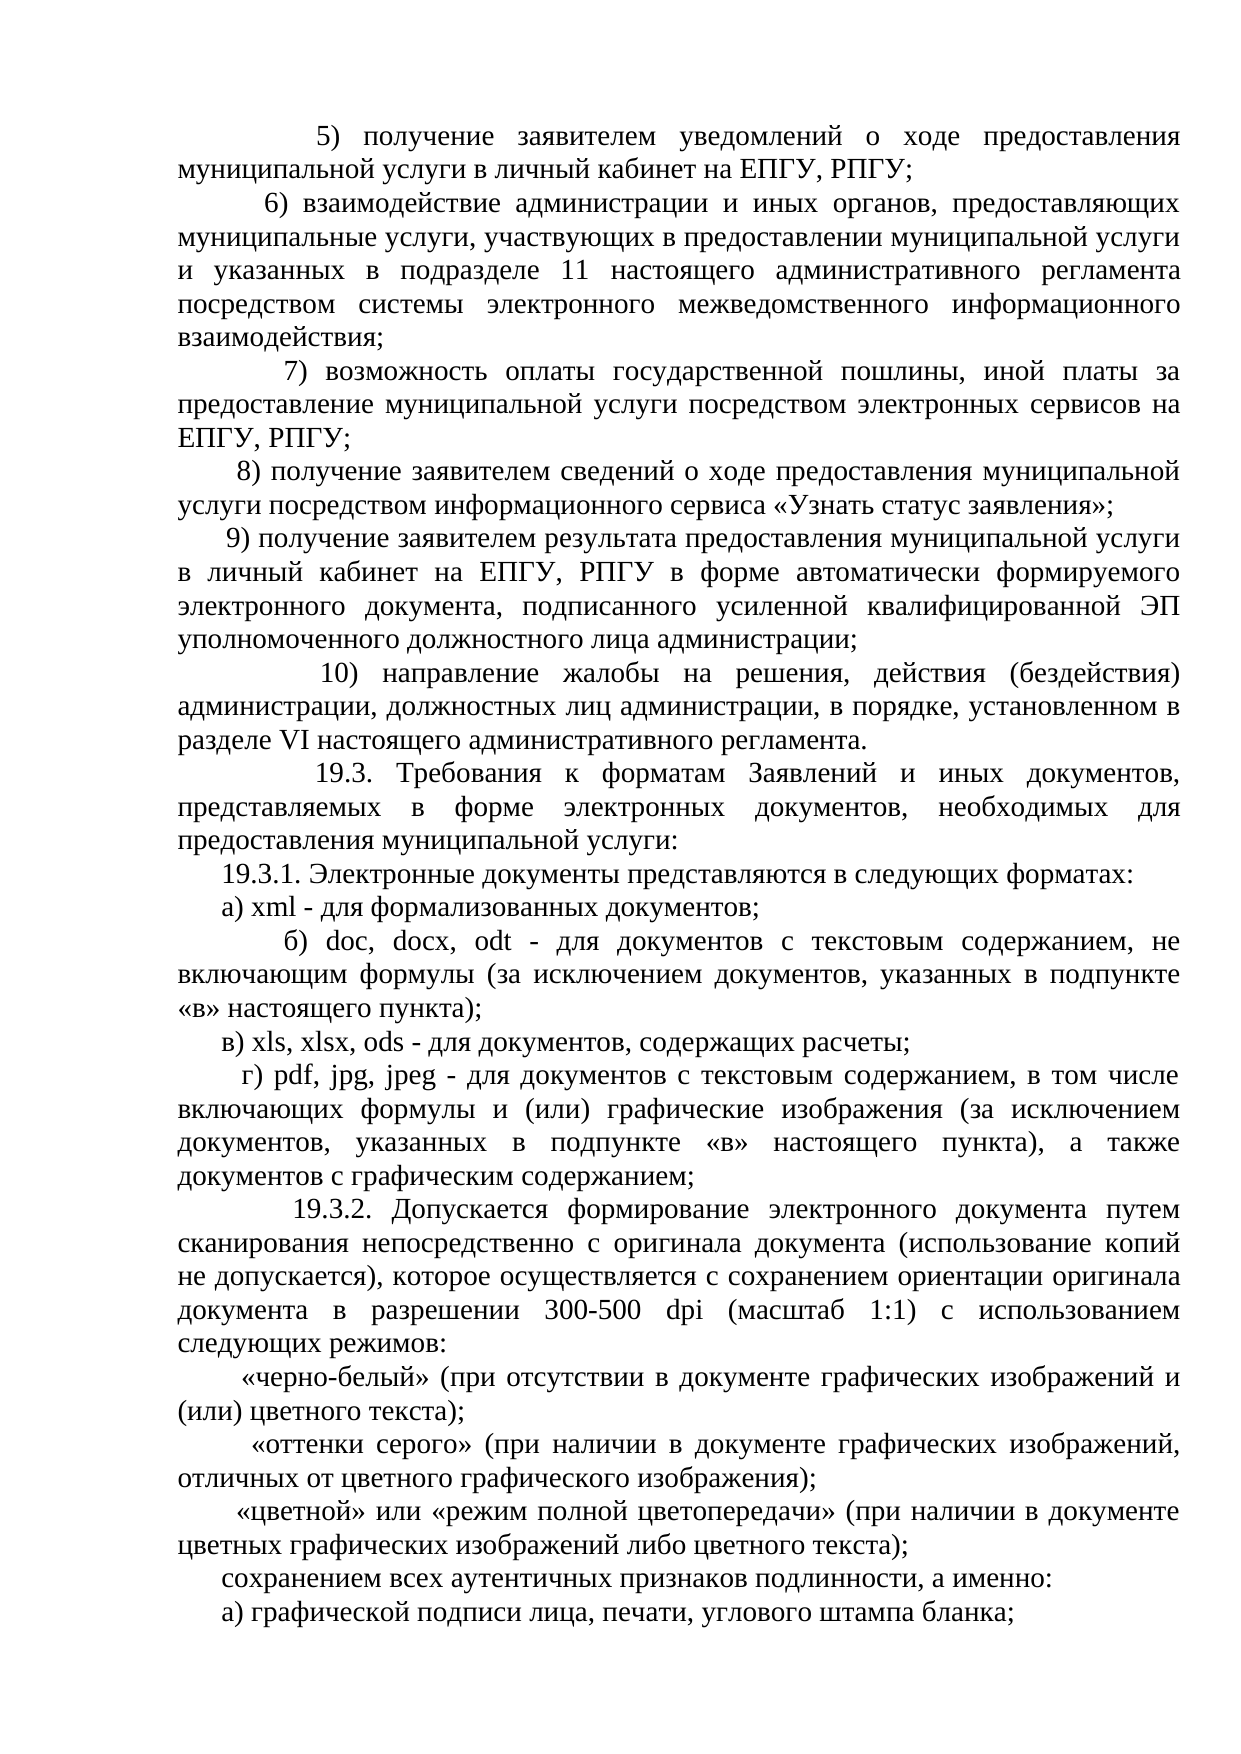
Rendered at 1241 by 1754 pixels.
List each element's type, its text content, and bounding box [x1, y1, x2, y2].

text г) pdf, jpg, jpeg - для документов с текстовым содержанием, в том числе включающих формулы и (или) графические изображения (за исключением документов, указанных в подпункте «в» настоящего пункта), а также документов с графическим содержанием; [177, 1057, 1181, 1191]
text 19.3.2. Допускается формирование электронного документа путем сканирования непосредственно с оригинала документа (использование копий не допускается), которое осуществляется с сохранением ориентации оригинала документа в разрешении 300-500 dpi (масштаб 1:1) с использованием следующих режимов: [177, 1191, 1181, 1359]
text в) xls, xlsx, ods - для документов, содержащих расчеты; [177, 1024, 1181, 1057]
text 6) взаимодействие администрации и иных органов, предоставляющих муниципальные услуги, участвующих в предоставлении муниципальной услуги и указанных в подразделе 11 настоящего административного регламента посредством системы электронного межведомственного информационного взаимодействия; [177, 185, 1181, 353]
text 9) получение заявителем результата предоставления муниципальной услуги в личный кабинет на ЕПГУ, РПГУ в форме автоматически формируемого электронного документа, подписанного усиленной квалифицированной ЭП уполномоченного должностного лица администрации; [177, 521, 1181, 655]
text 7) возможность оплаты государственной пошлины, иной платы за предоставление муниципальной услуги посредством электронных сервисов на ЕПГУ, РПГУ; [177, 353, 1181, 453]
text «оттенки серого» (при наличии в документе графических изображений, отличных от цветного графического изображения); [177, 1426, 1181, 1493]
text «черно-белый» (при отсутствии в документе графических изображений и (или) цветного текста); [177, 1359, 1181, 1426]
text 8) получение заявителем сведений о ходе предоставления муниципальной услуги посредством информационного сервиса «Узнать статус заявления»; [177, 453, 1181, 521]
text 5) получение заявителем уведомлений о ходе предоставления муниципальной услуги в личный кабинет на ЕПГУ, РПГУ; [177, 118, 1181, 185]
text 10) направление жалобы на решения, действия (бездействия) администрации, должностных лиц администрации, в порядке, установленном в разделе VI настоящего административного регламента. [177, 655, 1181, 755]
text 19.3.1. Электронные документы представляются в следующих форматах: [177, 856, 1181, 889]
text «цветной» или «режим полной цветопередачи» (при наличии в документе цветных графических изображений либо цветного текста); [177, 1493, 1181, 1560]
text сохранением всех аутентичных признаков подлинности, а именно: [177, 1560, 1181, 1594]
text а) графической подписи лица, печати, углового штампа бланка; [177, 1594, 1181, 1627]
text а) xml - для формализованных документов; [177, 889, 1181, 923]
text б) doc, docx, odt - для документов с текстовым содержанием, не включающим формулы (за исключением документов, указанных в подпункте «в» настоящего пункта); [177, 923, 1181, 1024]
text 19.3. Требования к форматам Заявлений и иных документов, представляемых в форме электронных документов, необходимых для предоставления муниципальной услуги: [177, 755, 1181, 856]
